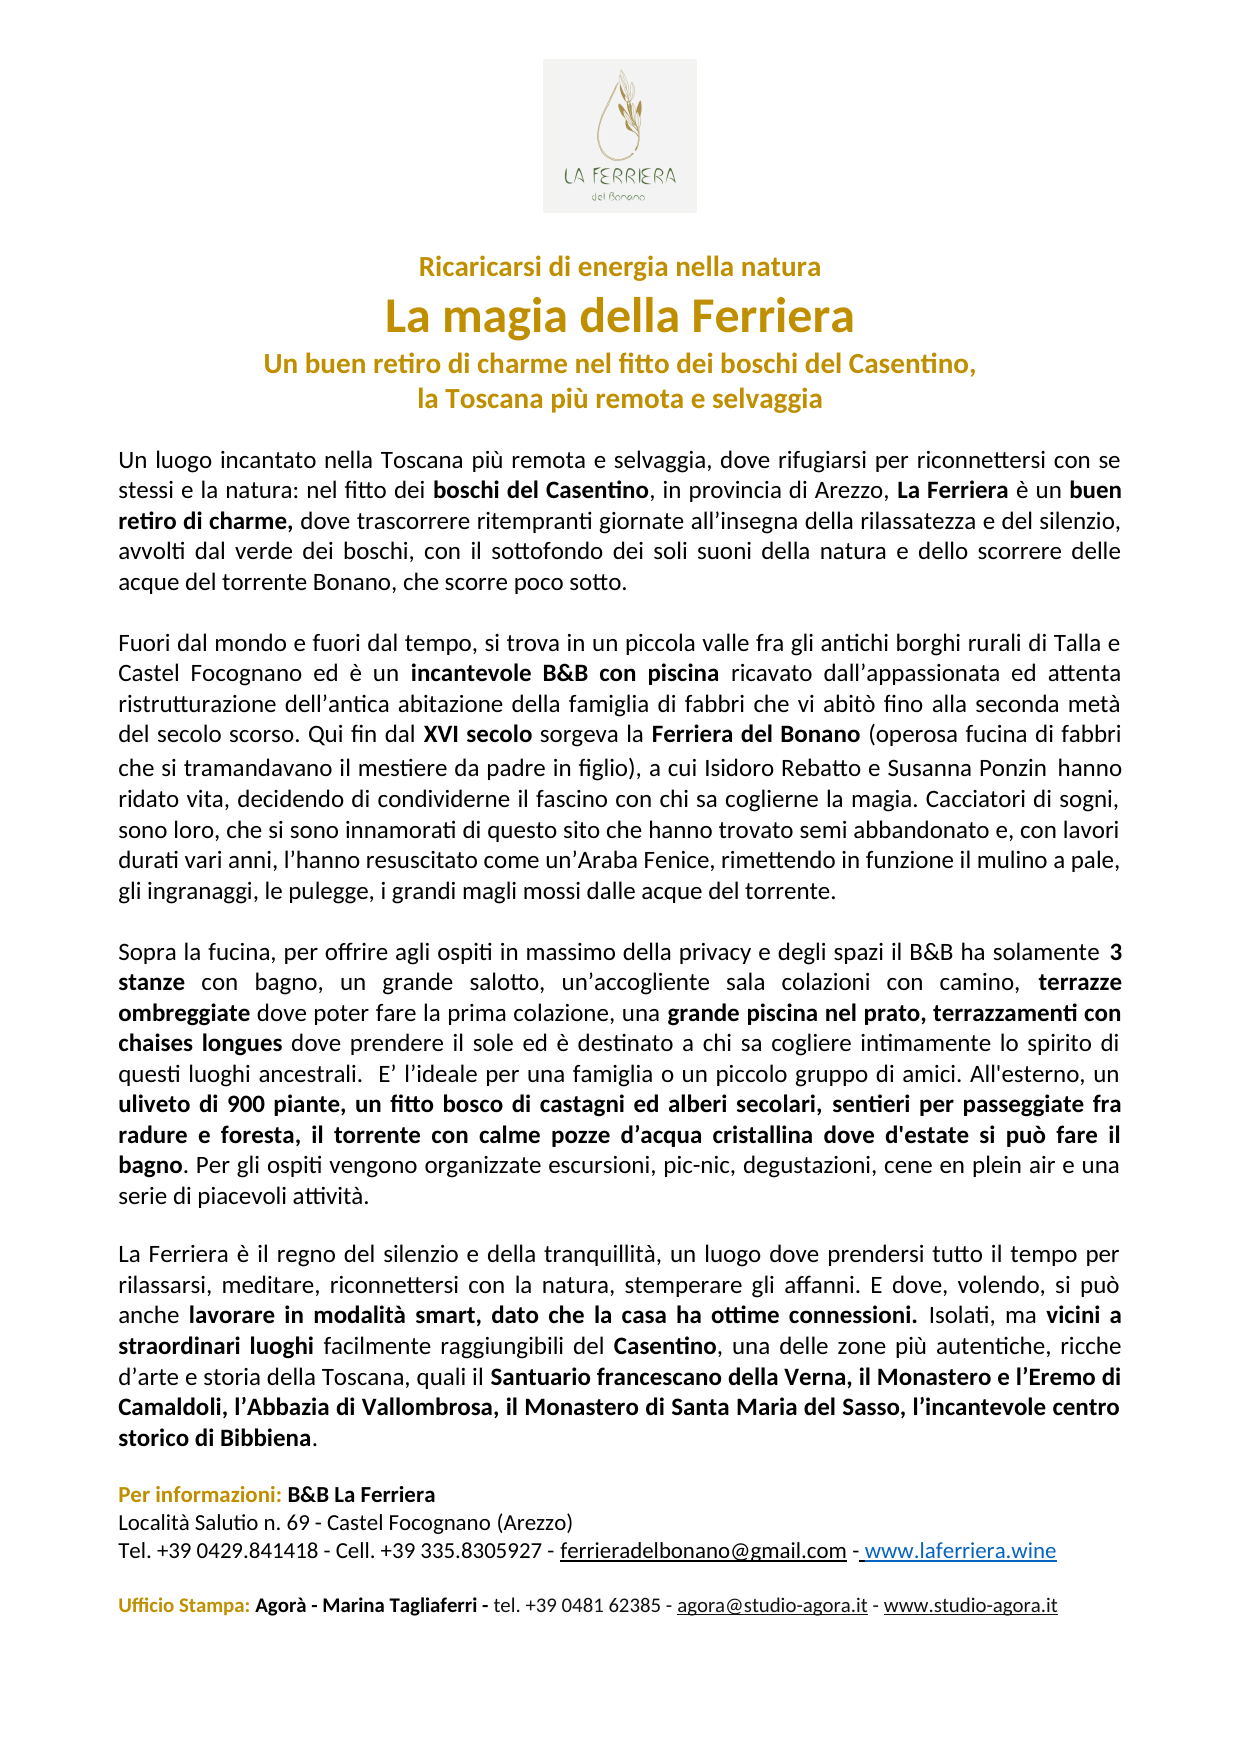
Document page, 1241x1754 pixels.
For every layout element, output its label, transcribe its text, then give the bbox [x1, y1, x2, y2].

text La Ferriera è il regno del silenzio e della tranquillità, un luogo dove prendersi tutto il tempo per rilassarsi, meditare, riconnettersi con la natura, stemperare gli affanni. E dove, volendo, si può anche lavorare in modalità smart, dato che la casa ha ottime connessioni. Isolati, ma vicini a straordinari luoghi facilmente raggiungibili del Casentino, una delle zone più autentiche, ricche d’arte e storia della Toscana, quali il Santuario francescano della Verna, il Monastero e l’Eremo di Camaldoli, l’Abbazia di Vallombrosa, il Monastero di Santa Maria del Sasso, l’incantevole centro storico di Bibbiena. [118, 1238, 1122, 1452]
text Sopra la fucina, per offrire agli ospiti in massimo della privacy e degli spazi il B&B ha solamente 3 stanze con bagno, un grande salotto, un’accogliente sala colazioni con camino, terrazze ombreggiate dove poter fare la prima colazione, una grande piscina nel prato, terrazzamenti con chaises longues dove prendere il sole ed è destinato a chi sa cogliere intimamente lo spirito di questi luoghi ancestrali. E’ l’ideale per una famiglia o un piccolo gruppo di amici. All'esterno, un uliveto di 900 piante, un fitto bosco di castagni ed alberi secolari, sentieri per passeggiate fra radure e foresta, il torrente con calme pozze d’acqua cristallina dove d'estate si può fare il bagno. Per gli ospiti vengono organizzate escursioni, pic-nic, degustazioni, cene en plein air e una serie di piacevoli attività. [118, 936, 1122, 1211]
text Ricaricarsi di energia nella natura [118, 248, 1122, 284]
text Un luogo incantato nella Toscana più remota e selvaggia, dove rifugiarsi per riconnettersi con se stessi e la natura: nel fitto dei boschi del Casentino, in provincia di Arezzo, La Ferriera è un buen retiro di charme, dove trascorrere ritempranti giornate all’insegna della rilassatezza e del silenzio, avvolti dal verde dei boschi, con il sottofondo dei soli suoni della natura e dello scorrere delle acque del torrente Bonano, che scorre poco sotto. [118, 444, 1122, 597]
text Tel. +39 0429.841418 - Cell. +39 335.8305927 - ferrieradelbonano@gmail.com - www.laferriera.wine [118, 1536, 1122, 1564]
text Località Salutio n. 69 - Castel Focognano (Arezzo) [118, 1508, 1122, 1536]
text Per informazioni: B&B La Ferriera [118, 1480, 1122, 1508]
text Fuori dal mondo e fuori dal tempo, si trova in un piccola valle fra gli antichi borghi rurali di Talla e Castel Focognano ed è un incantevole B&B con piscina ricavato dall’appassionata ed attenta ristrutturazione dell’antica abitazione della famiglia di fabbri che vi abitò fino alla seconda metà del secolo scorso. Qui fin dal XVI secolo sorgeva la Ferriera del Bonano (operosa fucina di fabbri che si tramandavano il mestiere da padre in figlio), a cui Isidoro Rebatto e Susanna Ponzin hanno ridato vita, decidendo di condividerne il fascino con chi sa coglierne la magia. Cacciatori di sogni, sono loro, che si sono innamorati di questo sito che hanno trovato semi abbandonato e, con lavori durati vari anni, l’hanno resuscitato come un’Araba Fenice, rimettendo in funzione il mulino a pale, gli ingranaggi, le pulegge, i grandi magli mossi dalle acque del torrente. [118, 627, 1122, 905]
text La magia della Ferriera [118, 284, 1122, 345]
text Ufficio Stampa: Agorà - Marina Tagliaferri - tel. +39 0481 62385 - agora@studio-agora.it - www.studio-agora.it [118, 1592, 1122, 1618]
text Un buen retiro di charme nel fitto dei boschi del Casentino, [118, 345, 1122, 380]
text la Toscana più remota e selvaggia [118, 380, 1122, 416]
picture [543, 59, 697, 213]
